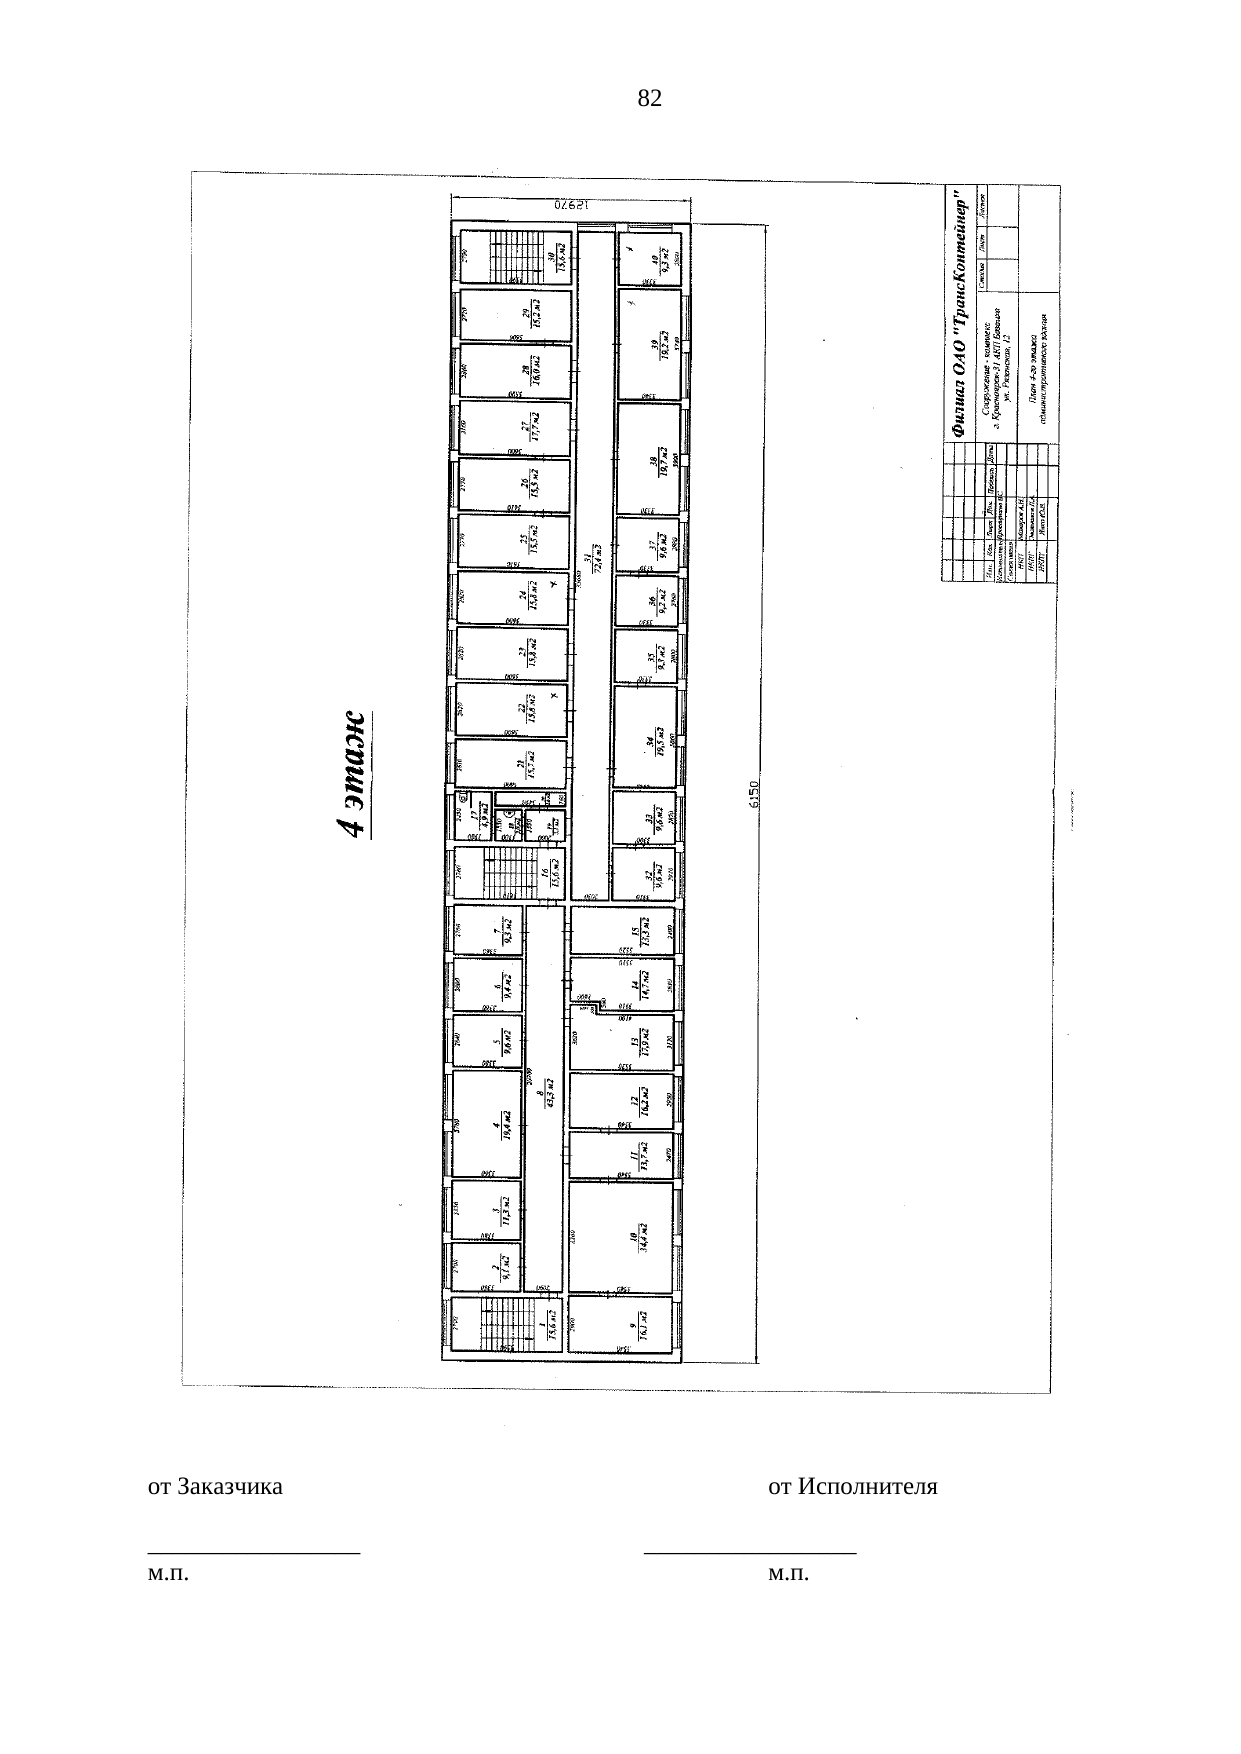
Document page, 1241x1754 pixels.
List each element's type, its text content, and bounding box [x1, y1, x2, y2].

text _________________ _________________ [148, 1528, 1152, 1557]
text от Заказчика от Исполнителя [148, 1471, 1152, 1500]
picture [147, 118, 1112, 1471]
text м.п. м.п. [148, 1557, 1152, 1586]
